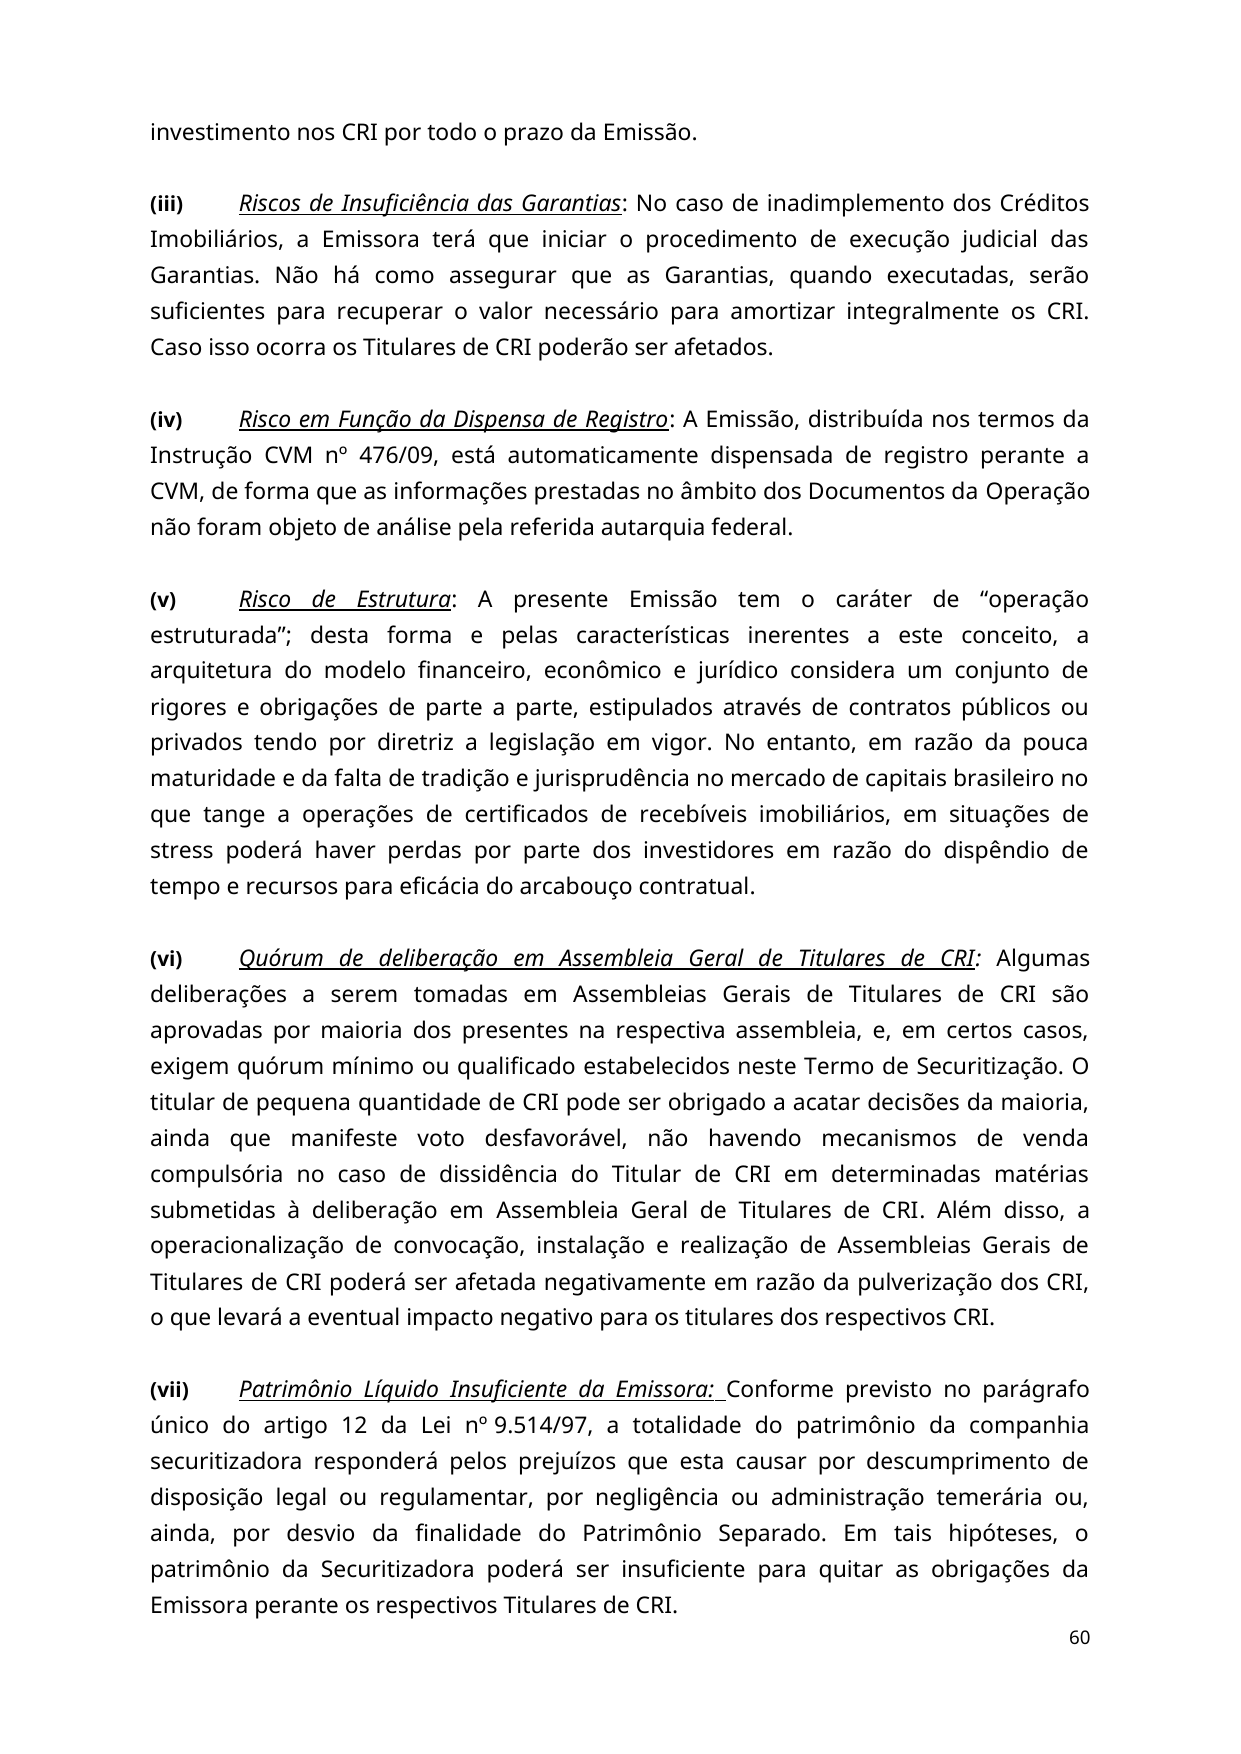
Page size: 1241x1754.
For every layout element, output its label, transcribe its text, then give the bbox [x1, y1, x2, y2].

list Risco em Função da Dispensa de Registro: A Emissão, distribuída nos termos da Instrução CVM nº 476/09, está automaticamente dispensada de registro perante a CVM, de forma que as informações prestadas no âmbito dos Documentos da Operação não foram objeto de análise pela referida autarquia federal. [150, 403, 1090, 542]
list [150, 115, 1090, 147]
list Patrimônio Líquido Insuficiente da Emissora: Conforme previsto no parágrafo único do artigo 12 da Lei nº 9.514/97, a totalidade do patrimônio da companhia securitizadora responderá pelos prejuízos que esta causar por descumprimento de disposição legal ou regulamentar, por negligência ou administração temerária ou, ainda, por desvio da finalidade do Patrimônio Separado. Em tais hipóteses, o patrimônio da Securitizadora poderá ser insuficiente para quitar as obrigações da Emissora perante os respectivos Titulares de CRI. [150, 1373, 1090, 1620]
list Riscos de Insuficiência das Garantias: No caso de inadimplemento dos Créditos Imobiliários, a Emissora terá que iniciar o procedimento de execução judicial das Garantias. Não há como assegurar que as Garantias, quando executadas, serão suficientes para recuperar o valor necessário para amortizar integralmente os CRI. Caso isso ocorra os Titulares de CRI poderão ser afetados. [150, 187, 1090, 362]
list Risco de Estrutura: A presente Emissão tem o caráter de “operação estruturada”; desta forma e pelas características inerentes a este conceito, a arquitetura do modelo financeiro, econômico e jurídico considera um conjunto de rigores e obrigações de parte a parte, estipulados através de contratos públicos ou privados tendo por diretriz a legislação em vigor. No entanto, em razão da pouca maturidade e da falta de tradição e jurisprudência no mercado de capitais brasileiro no que tange a operações de certificados de recebíveis imobiliários, em situações de stress poderá haver perdas por parte dos investidores em razão do dispêndio de tempo e recursos para eficácia do arcabouço contratual. [150, 583, 1090, 901]
list Quórum de deliberação em Assembleia Geral de Titulares de CRI: Algumas deliberações a serem tomadas em Assembleias Gerais de Titulares de CRI são aprovadas por maioria dos presentes na respectiva assembleia, e, em certos casos, exigem quórum mínimo ou qualificado estabelecidos neste Termo de Securitização. O titular de pequena quantidade de CRI pode ser obrigado a acatar decisões da maioria, ainda que manifeste voto desfavorável, não havendo mecanismos de venda compulsória no caso de dissidência do Titular de CRI em determinadas matérias submetidas à deliberação em Assembleia Geral de Titulares de CRI. Além disso, a operacionalização de convocação, instalação e realização de Assembleias Gerais de Titulares de CRI poderá ser afetada negativamente em razão da pulverização dos CRI, o que levará a eventual impacto negativo para os titulares dos respectivos CRI. [150, 942, 1090, 1333]
